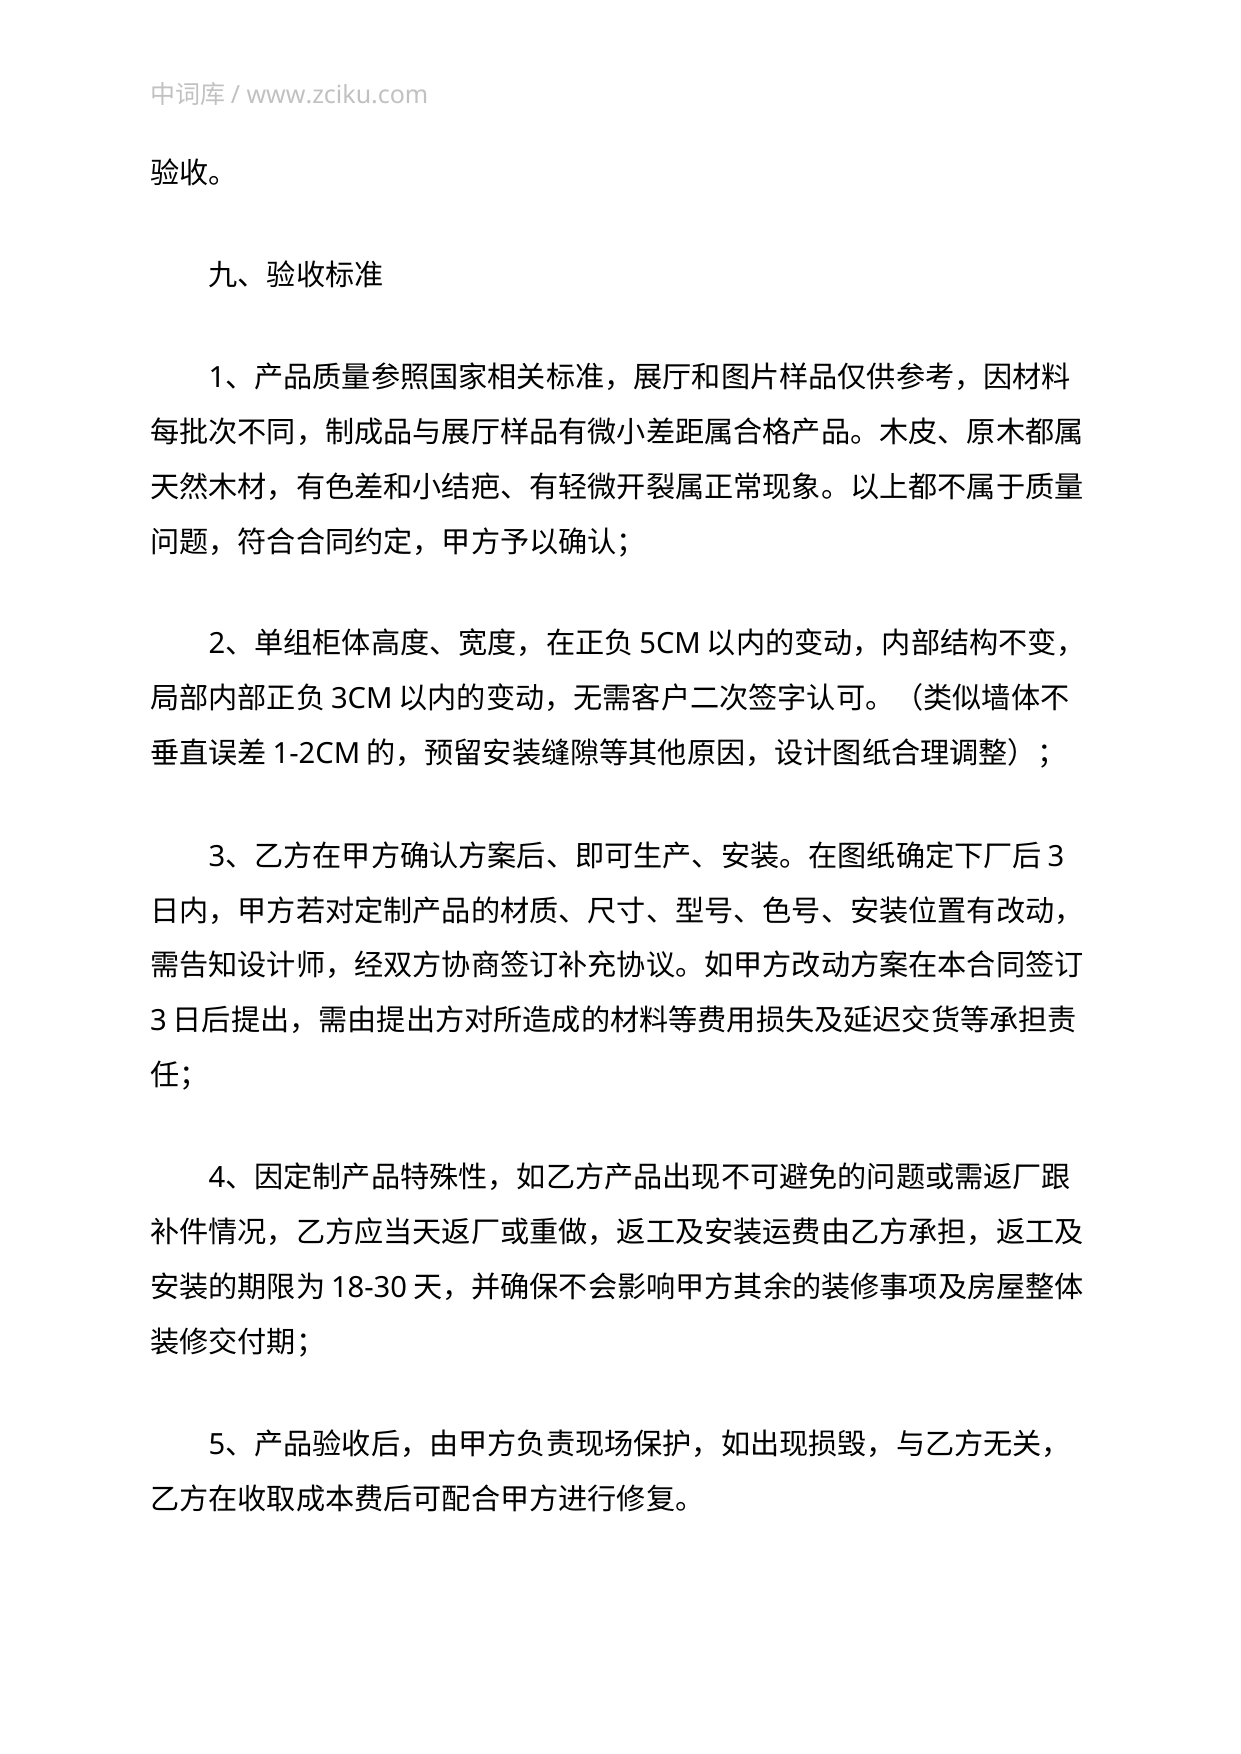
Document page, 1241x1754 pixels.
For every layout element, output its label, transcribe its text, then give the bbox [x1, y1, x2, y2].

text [150, 150, 1090, 192]
text 3、乙方在甲方确认方案后、即可生产、安装。在图纸确定下厂后3日内，甲方若对定制产品的材质、尺寸、型号、色号、安装位置有改动，需告知设计师，经双方协商签订补充协议。如甲方改动方案在本合同签订3日后提出，需由提出方对所造成的材料等费用损失及延迟交货等承担责任； [150, 832, 1090, 1094]
text 九、验收标准 [150, 252, 1090, 294]
text 1、产品质量参照国家相关标准，展厅和图片样品仅供参考，因材料每批次不同，制成品与展厅样品有微小差距属合格产品。木皮、原木都属天然木材，有色差和小结疤、有轻微开裂属正常现象。以上都不属于质量问题，符合合同约定，甲方予以确认； [150, 353, 1090, 561]
text 2、单组柜体高度、宽度，在正负5CM以内的变动，内部结构不变，局部内部正负3CM以内的变动，无需客户二次签字认可。（类似墙体不垂直误差1-2CM的，预留安装缝隙等其他原因，设计图纸合理调整）； [150, 620, 1090, 772]
text 5、产品验收后，由甲方负责现场保护，如出现损毁，与乙方无关，乙方在收取成本费后可配合甲方进行修复。 [150, 1420, 1090, 1518]
text 4、因定制产品特殊性，如乙方产品出现不可避免的问题或需返厂跟补件情况，乙方应当天返厂或重做，返工及安装运费由乙方承担，返工及安装的期限为18-30天，并确保不会影响甲方其余的装修事项及房屋整体装修交付期； [150, 1154, 1090, 1361]
